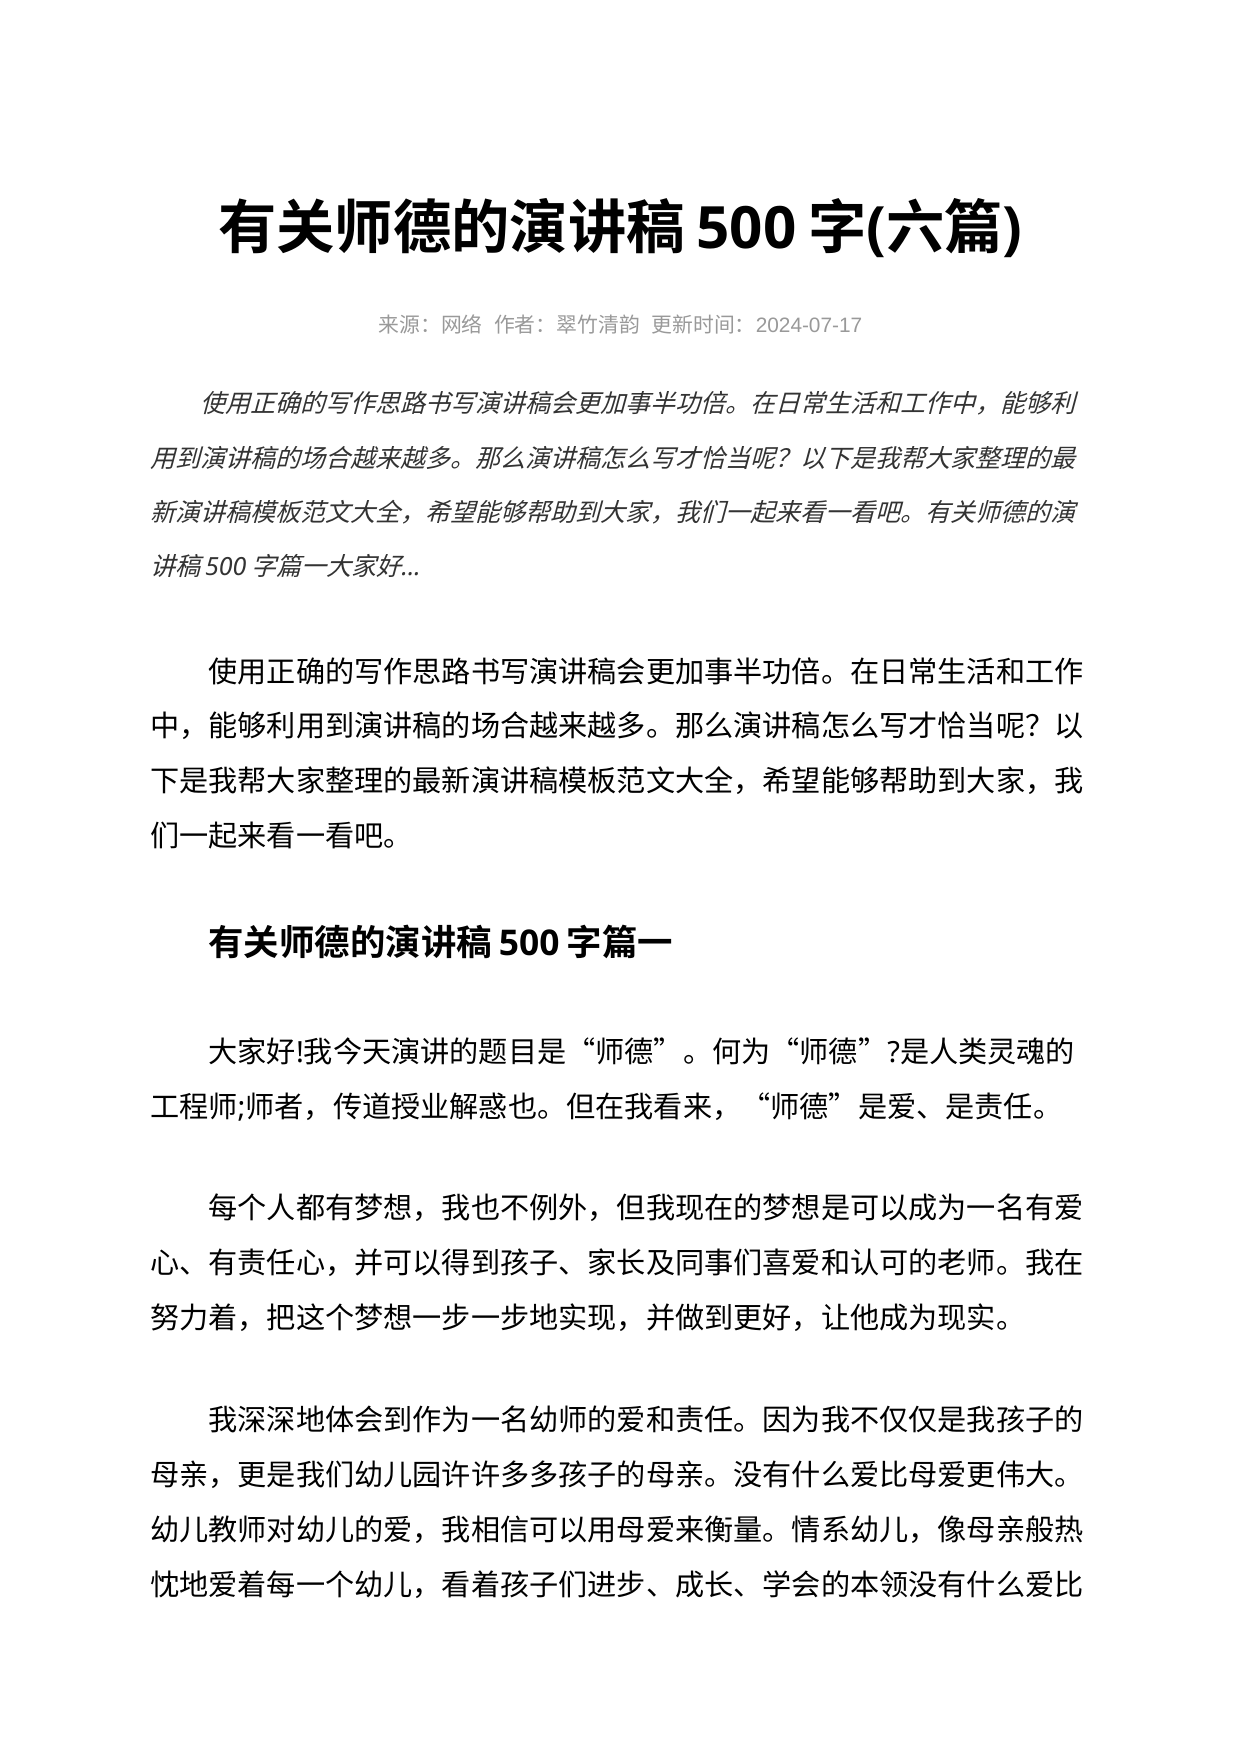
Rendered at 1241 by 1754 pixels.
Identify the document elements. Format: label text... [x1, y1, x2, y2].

text 来源：网络 作者：翠竹清韵 更新时间：2024-07-17 [150, 313, 1090, 337]
text 有关师德的演讲稿500字篇一 [150, 914, 1090, 966]
text 大家好!我今天演讲的题目是“师德”。何为“师德”?是人类灵魂的工程师;师者，传道授业解惑也。但在我看来，“师德”是爱、是责任。 [150, 1028, 1090, 1126]
subtitle 有关师德的演讲稿500字(六篇) [150, 181, 1090, 266]
text 使用正确的写作思路书写演讲稿会更加事半功倍。在日常生活和工作中，能够利用到演讲稿的场合越来越多。那么演讲稿怎么写才恰当呢？以下是我帮大家整理的最新演讲稿模板范文大全，希望能够帮助到大家，我们一起来看一看吧。 [150, 648, 1090, 855]
text 使用正确的写作思路书写演讲稿会更加事半功倍。在日常生活和工作中，能够利用到演讲稿的场合越来越多。那么演讲稿怎么写才恰当呢？以下是我帮大家整理的最新演讲稿模板范文大全，希望能够帮助到大家，我们一起来看一看吧。有关师德的演讲稿500字篇一大家好... [150, 384, 1090, 583]
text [150, 1397, 1090, 1604]
text 每个人都有梦想，我也不例外，但我现在的梦想是可以成为一名有爱心、有责任心，并可以得到孩子、家长及同事们喜爱和认可的老师。我在努力着，把这个梦想一步一步地实现，并做到更好，让他成为现实。 [150, 1185, 1090, 1337]
